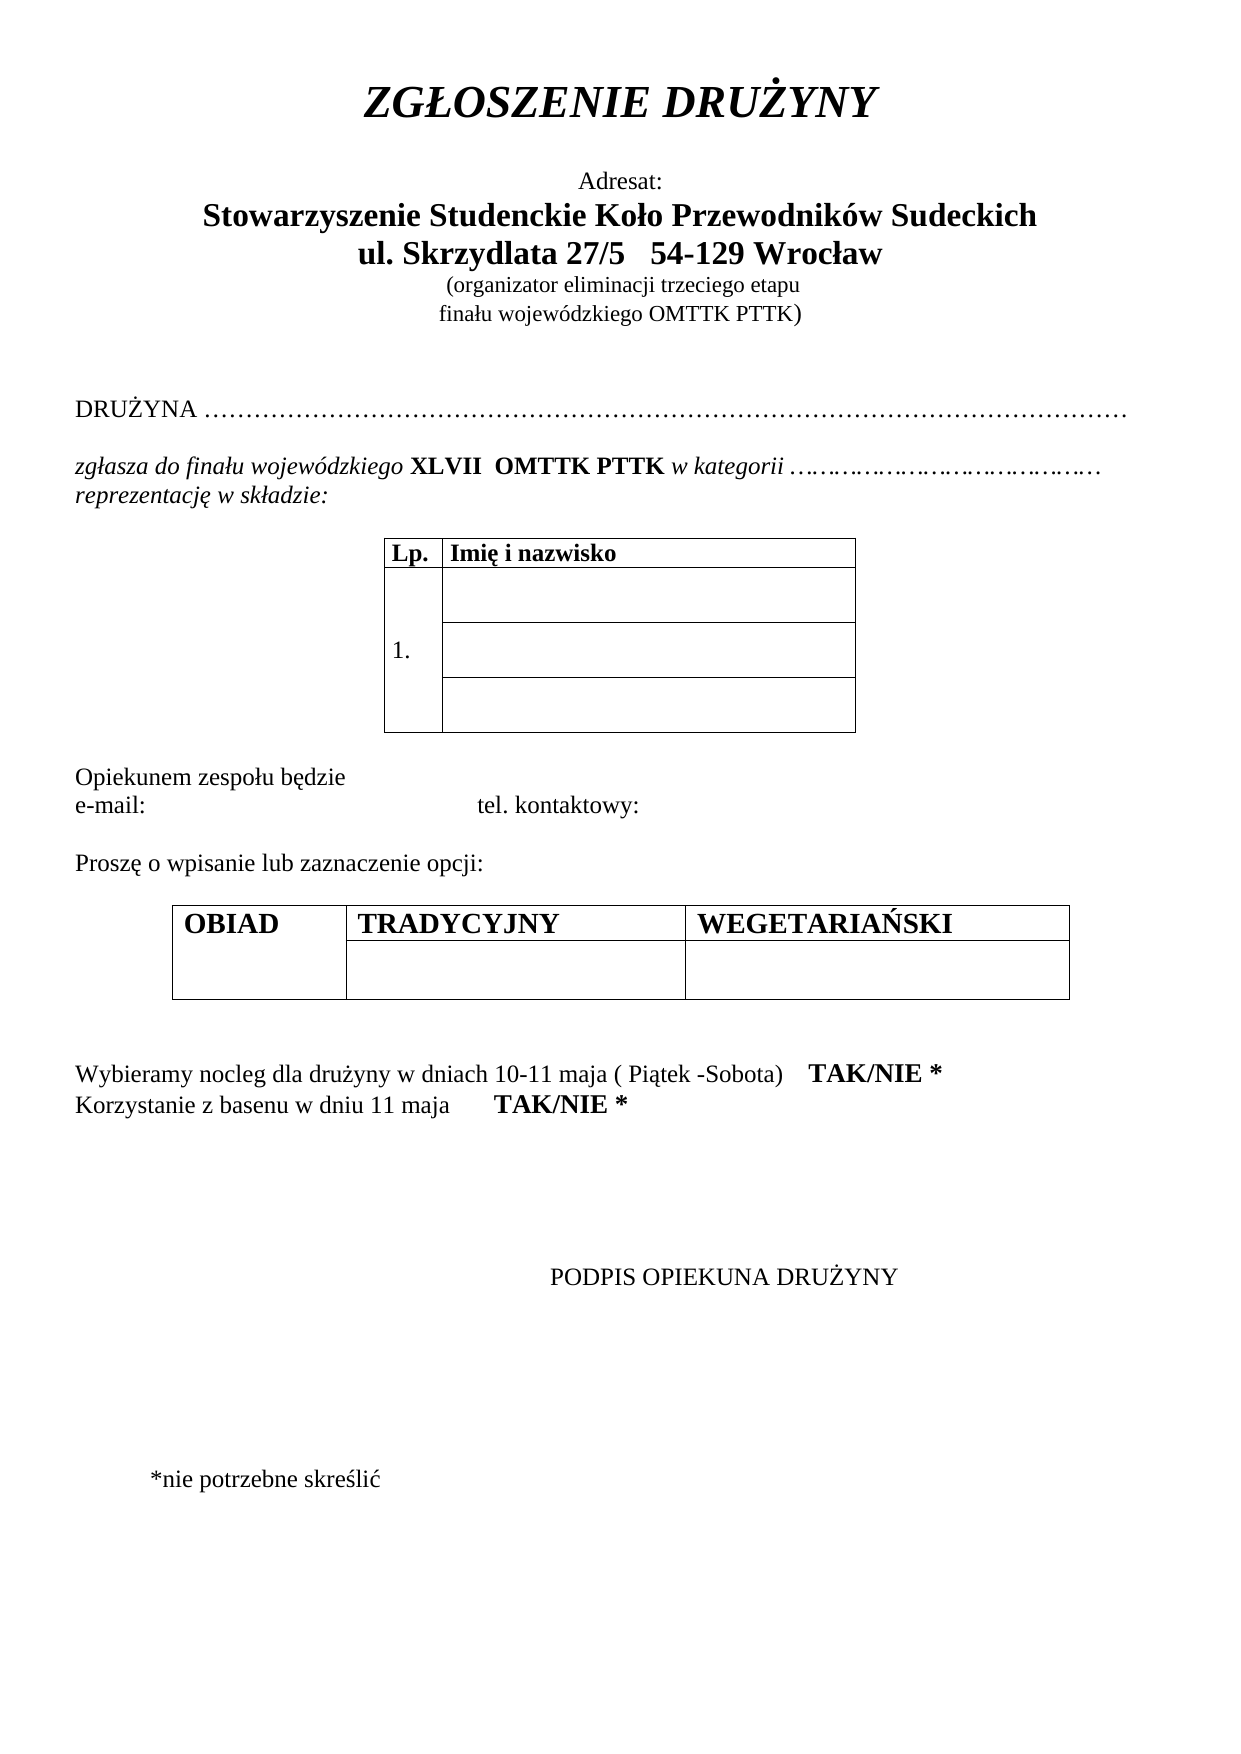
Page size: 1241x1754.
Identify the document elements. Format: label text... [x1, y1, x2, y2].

text Wybieramy nocleg dla drużyny w dniach 10-11 maja ( Piątek -Sobota) TAK/NIE * [75, 1057, 1165, 1088]
table_cell [443, 568, 855, 622]
text Stowarzyszenie Studenckie Koło Przewodników Sudeckich [75, 195, 1165, 233]
table_header TRADYCYJNY [347, 906, 685, 940]
table_cell [443, 623, 855, 677]
table_cell [347, 941, 685, 998]
text (organizator eliminacji trzeciego etapu [75, 271, 1165, 298]
table_cell [443, 678, 855, 732]
text ul. Skrzydlata 27/5 54-129 Wrocław [75, 233, 1165, 271]
table_header OBIAD [173, 906, 346, 998]
text e-mail: tel. kontaktowy: [75, 790, 1165, 819]
table_cell [686, 941, 1069, 998]
text finału wojewódzkiego OMTTK PTTK) [75, 298, 1165, 327]
text Proszę o wpisanie lub zaznaczenie opcji: [75, 848, 1165, 877]
text *nie potrzebne skreślić [150, 1464, 1165, 1492]
text DRUŻYNA ………………………………………………………………………………………………… [75, 394, 1165, 422]
table_cell 1. [385, 568, 442, 732]
text Adresat: [75, 166, 1165, 195]
table_header Lp. [385, 539, 442, 567]
text ZGŁOSZENIE DRUŻYNY [75, 75, 1165, 128]
text PODPIS OPIEKUNA DRUŻYNY [75, 1262, 1165, 1291]
table_header Imię i nazwisko [443, 539, 855, 567]
text Opiekunem zespołu będzie [75, 762, 1165, 790]
table_header WEGETARIAŃSKI [686, 906, 1069, 940]
text zgłasza do finału wojewódzkiego XLVII OMTTK PTTK w kategorii …………………………………… reprezentację w składzie: [75, 451, 1165, 509]
text Korzystanie z basenu w dniu 11 maja TAK/NIE * [75, 1088, 1165, 1119]
